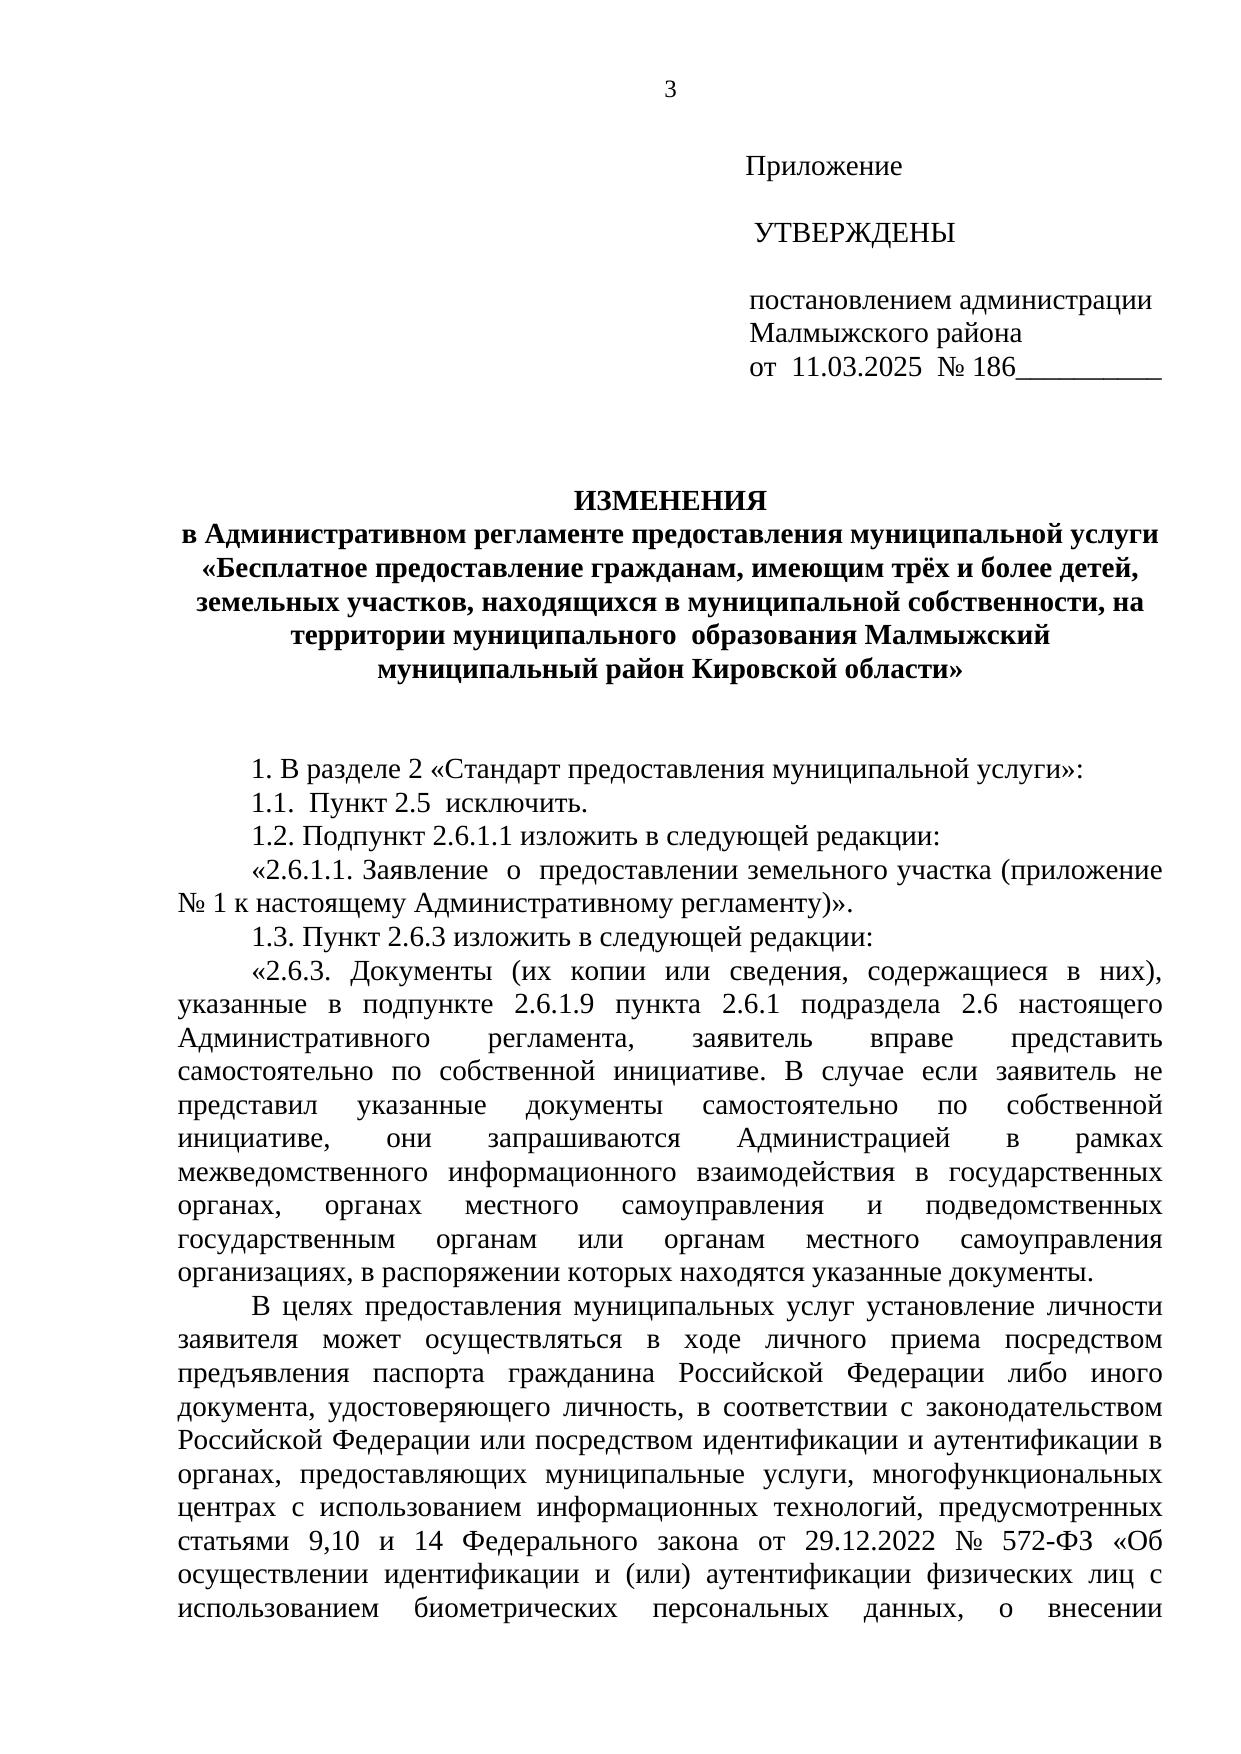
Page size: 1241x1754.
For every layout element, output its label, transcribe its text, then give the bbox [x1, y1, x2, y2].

text УТВЕРЖДЕНЫ [177, 215, 1163, 248]
text в Административном регламенте предоставления муниципальной услуги «Бесплатное предоставление гражданам, имеющим трёх и более детей, земельных участков, находящихся в муниципальной собственности, на территории муниципального образования Малмыжский муниципальный район Кировской области» [177, 517, 1163, 684]
text Малмыжского района [177, 315, 1163, 349]
text «2.6.3. Документы (их копии или сведения, содержащиеся в них), указанные в подпункте 2.6.1.9 пункта 2.6.1 подраздела 2.6 настоящего Административного регламента, заявитель вправе представить самостоятельно по собственной инициативе. В случае если заявитель не представил указанные документы самостоятельно по собственной инициативе, они запрашиваются Администрацией в рамках межведомственного информационного взаимодействия в государственных органах, органах местного самоуправления и подведомственных государственным органам или органам местного самоуправления организациях, в распоряжении которых находятся указанные документы. [177, 953, 1163, 1288]
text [177, 1288, 1163, 1623]
text постановлением администрации [177, 282, 1163, 315]
text от 11.03.2025 № 186__________ [177, 349, 1163, 382]
text «2.6.1.1. Заявление о предоставлении земельного участка (приложение № 1 к настоящему Административному регламенту)». [177, 852, 1163, 919]
text ИЗМЕНЕНИЯ [177, 483, 1163, 517]
text 1.1. Пункт 2.5 исключить. [177, 785, 1163, 818]
text 1. В разделе 2 «Стандарт предоставления муниципальной услуги»: [177, 751, 1163, 785]
text Приложение [694, 148, 1163, 181]
text 1.2. Подпункт 2.6.1.1 изложить в следующей редакции: [177, 818, 1163, 852]
text 1.3. Пункт 2.6.3 изложить в следующей редакции: [177, 919, 1163, 953]
